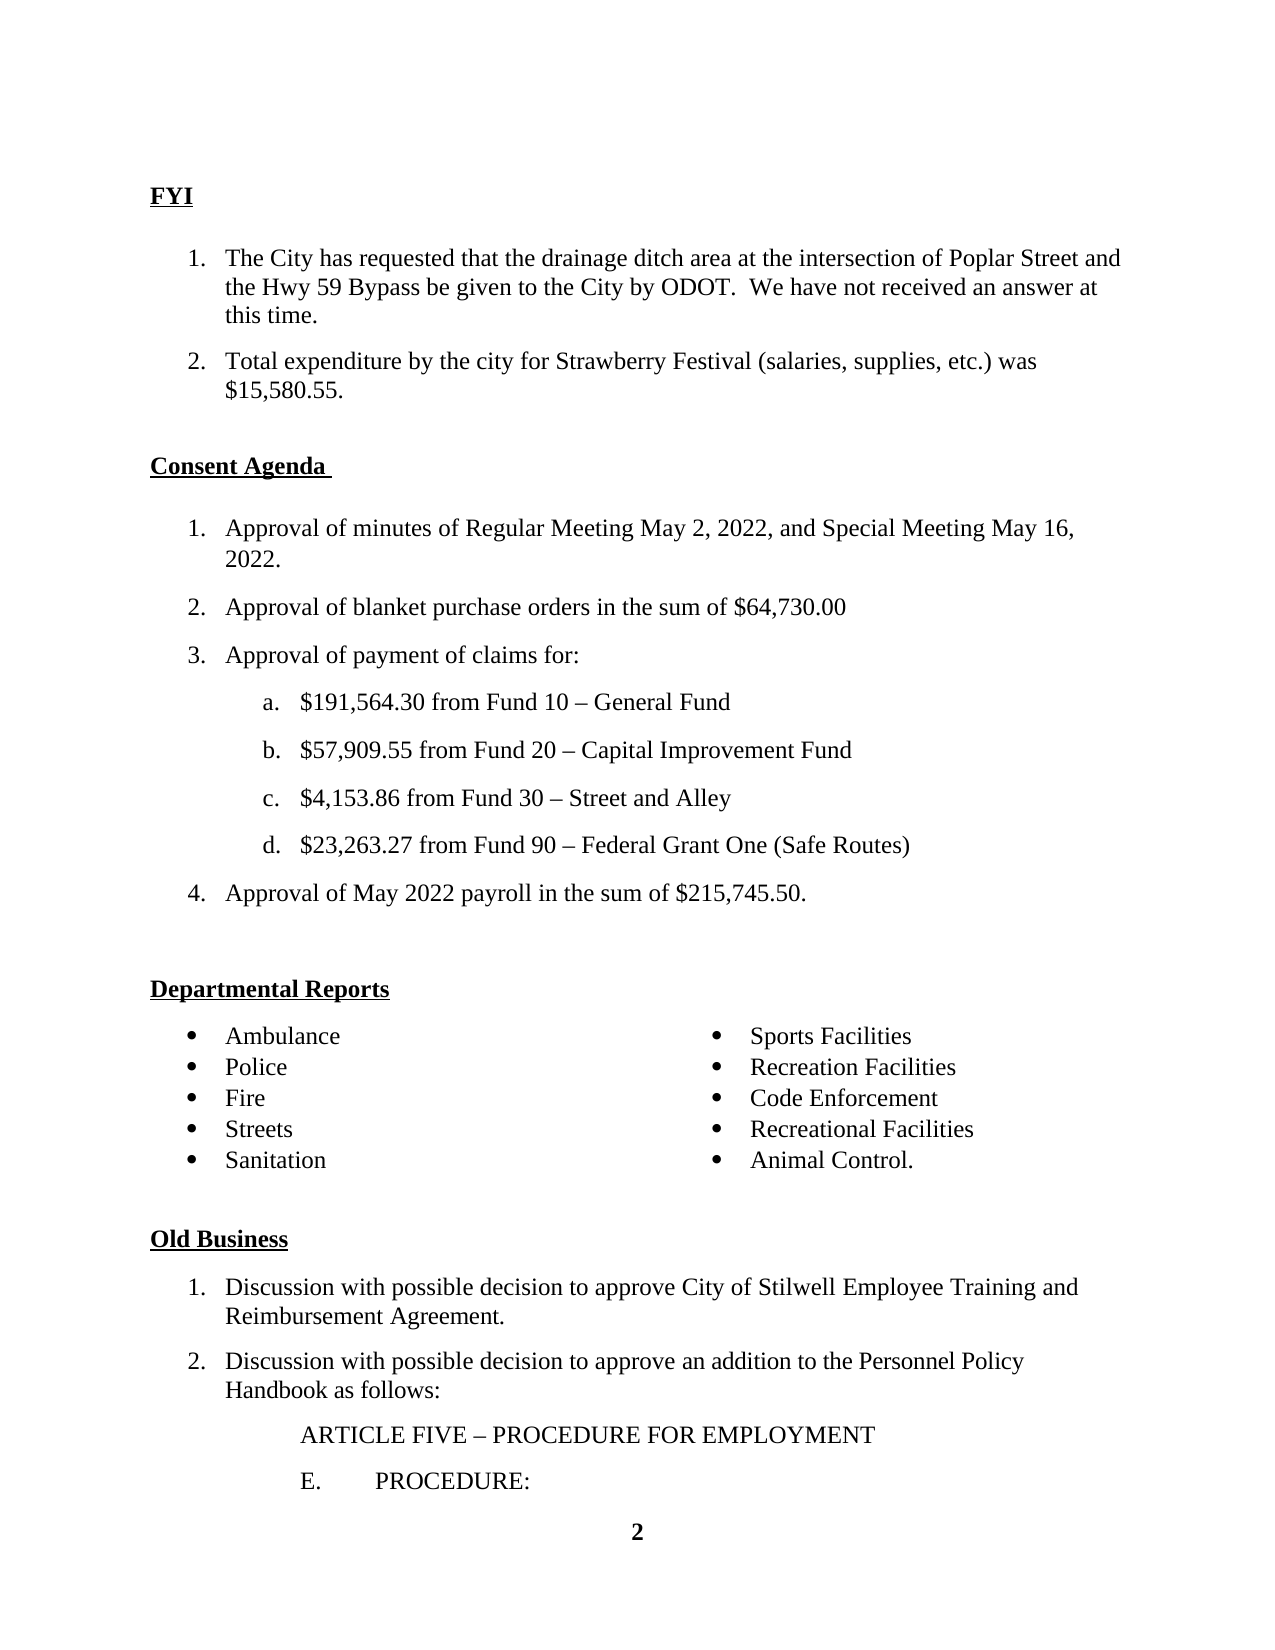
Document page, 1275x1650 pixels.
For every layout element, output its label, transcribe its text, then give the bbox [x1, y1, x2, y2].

list Approval of blanket purchase orders in the sum of $64,730.00 [187, 592, 1125, 621]
text E. PROCEDURE: [300, 1466, 1125, 1494]
list Recreation Facilities [712, 1052, 1125, 1081]
text FYI [150, 181, 1125, 210]
text Departmental Reports [150, 974, 1125, 1002]
list Approval of payment of claims for: [187, 640, 1125, 668]
list Discussion with possible decision to approve City of Stilwell Employee Training and Reimbursement Agreement. [187, 1272, 1125, 1329]
list $57,909.55 from Fund 20 – Capital Improvement Fund [262, 735, 1125, 764]
list Approval of May 2022 payroll in the sum of $215,745.50. [187, 878, 1125, 907]
text Old Business [150, 1224, 1125, 1253]
list Sports Facilities [712, 1021, 1125, 1050]
text ARTICLE FIVE – PROCEDURE FOR EMPLOYMENT [300, 1420, 1125, 1449]
list Code Enforcement [712, 1083, 1125, 1112]
list Streets [187, 1114, 600, 1143]
list $191,564.30 from Fund 10 – General Fund [262, 687, 1125, 716]
list $4,153.86 from Fund 30 – Street and Alley [262, 783, 1125, 812]
list The City has requested that the drainage ditch area at the intersection of Poplar Street and the Hwy 59 Bypass be given to the City by ODOT. We have not received an answer at this time. [187, 243, 1125, 329]
list Approval of minutes of Regular Meeting May 2, 2022, and Special Meeting May 16, 2022. [187, 513, 1125, 573]
list Ambulance [187, 1021, 600, 1050]
list Recreational Facilities [712, 1114, 1125, 1143]
list $23,263.27 from Fund 90 – Federal Grant One (Safe Routes) [262, 831, 1125, 859]
list Total expenditure by the city for Strawberry Festival (salaries, supplies, etc.) was $15,580.55. [187, 346, 1125, 403]
list Sanitation [187, 1146, 600, 1174]
list Animal Control. [712, 1146, 1125, 1174]
list Fire [187, 1083, 600, 1112]
text Consent Agenda [150, 451, 1125, 480]
list Police [187, 1052, 600, 1081]
list Discussion with possible decision to approve an addition to the Personnel Policy Handbook as follows: [187, 1346, 1125, 1404]
